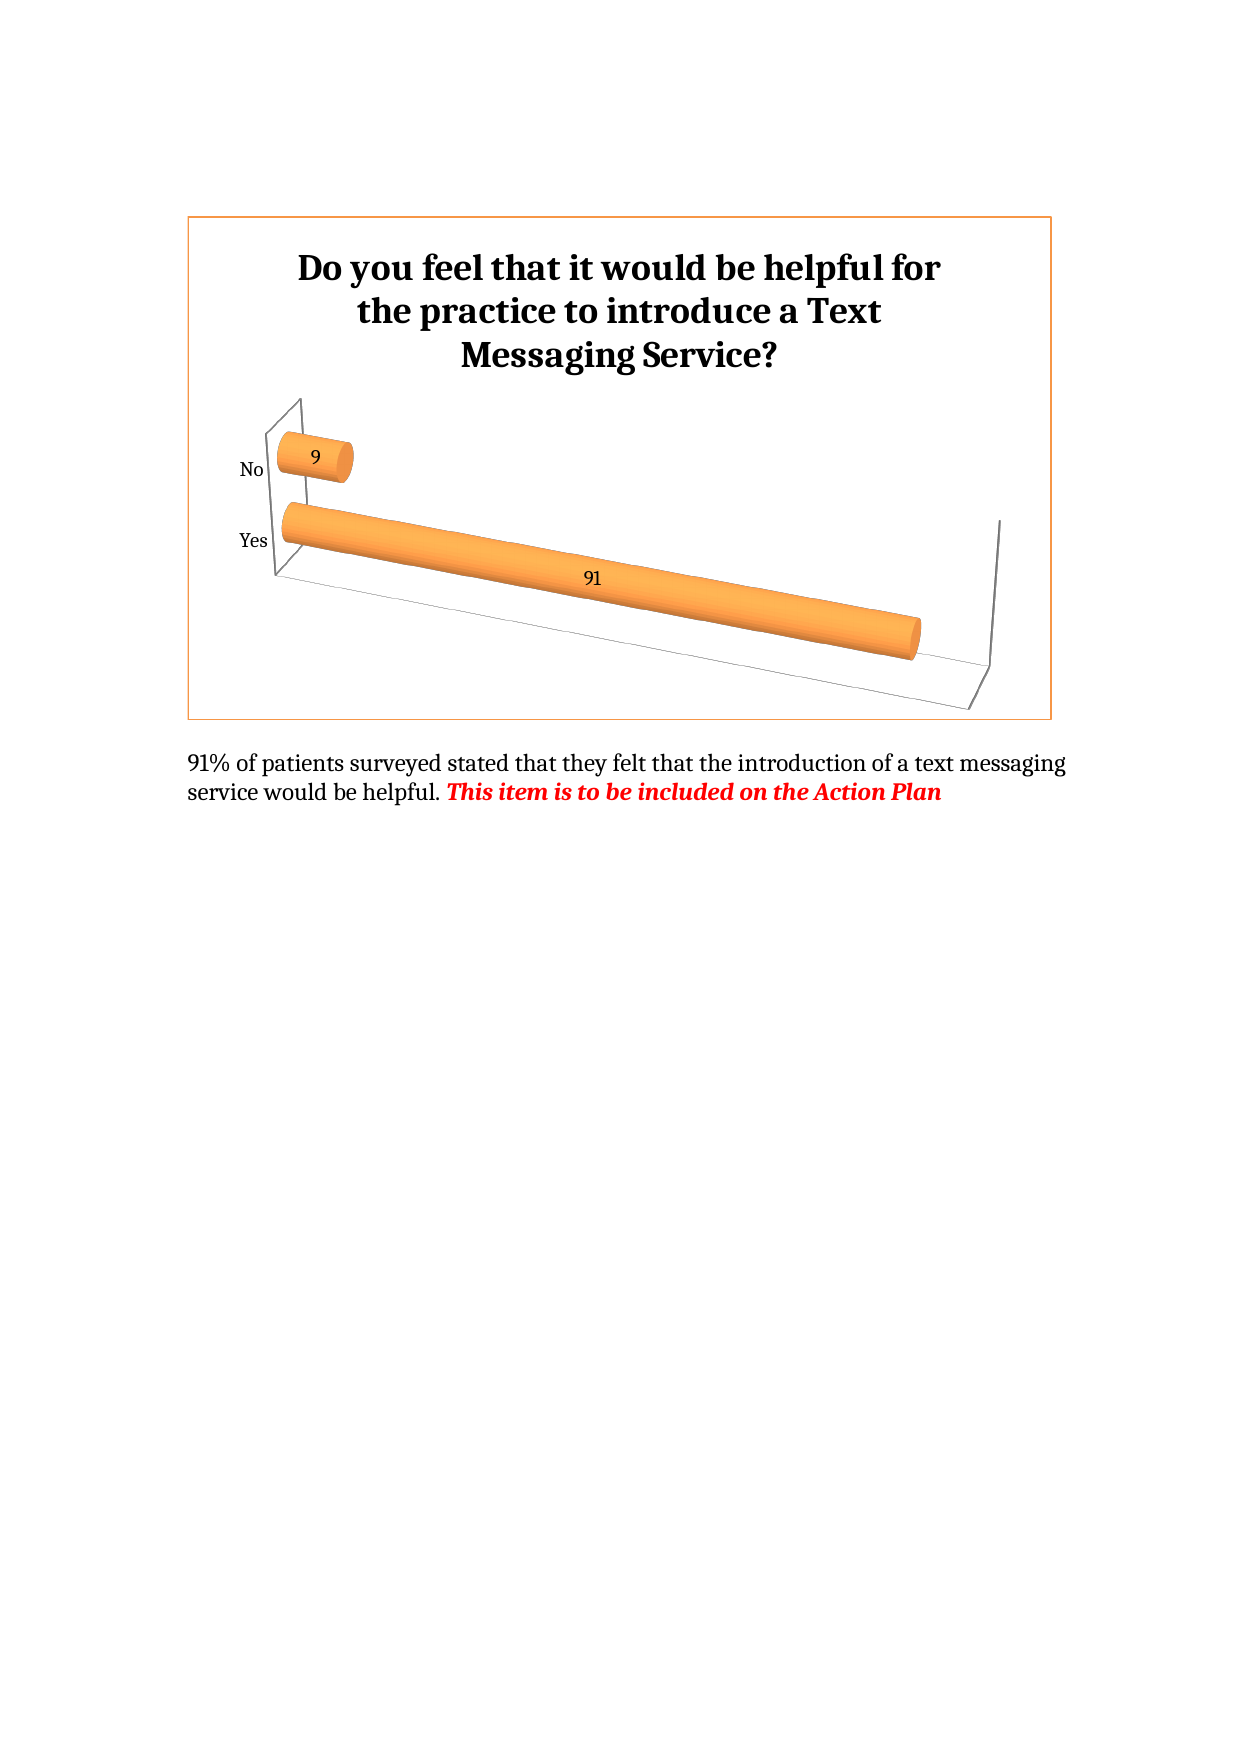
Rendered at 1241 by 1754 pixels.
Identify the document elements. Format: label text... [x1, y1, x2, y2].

text 91% of patients surveyed stated that they felt that the introduction of a text messaging service would be helpful. This item is to be included on the Action Plan [187, 749, 1123, 807]
